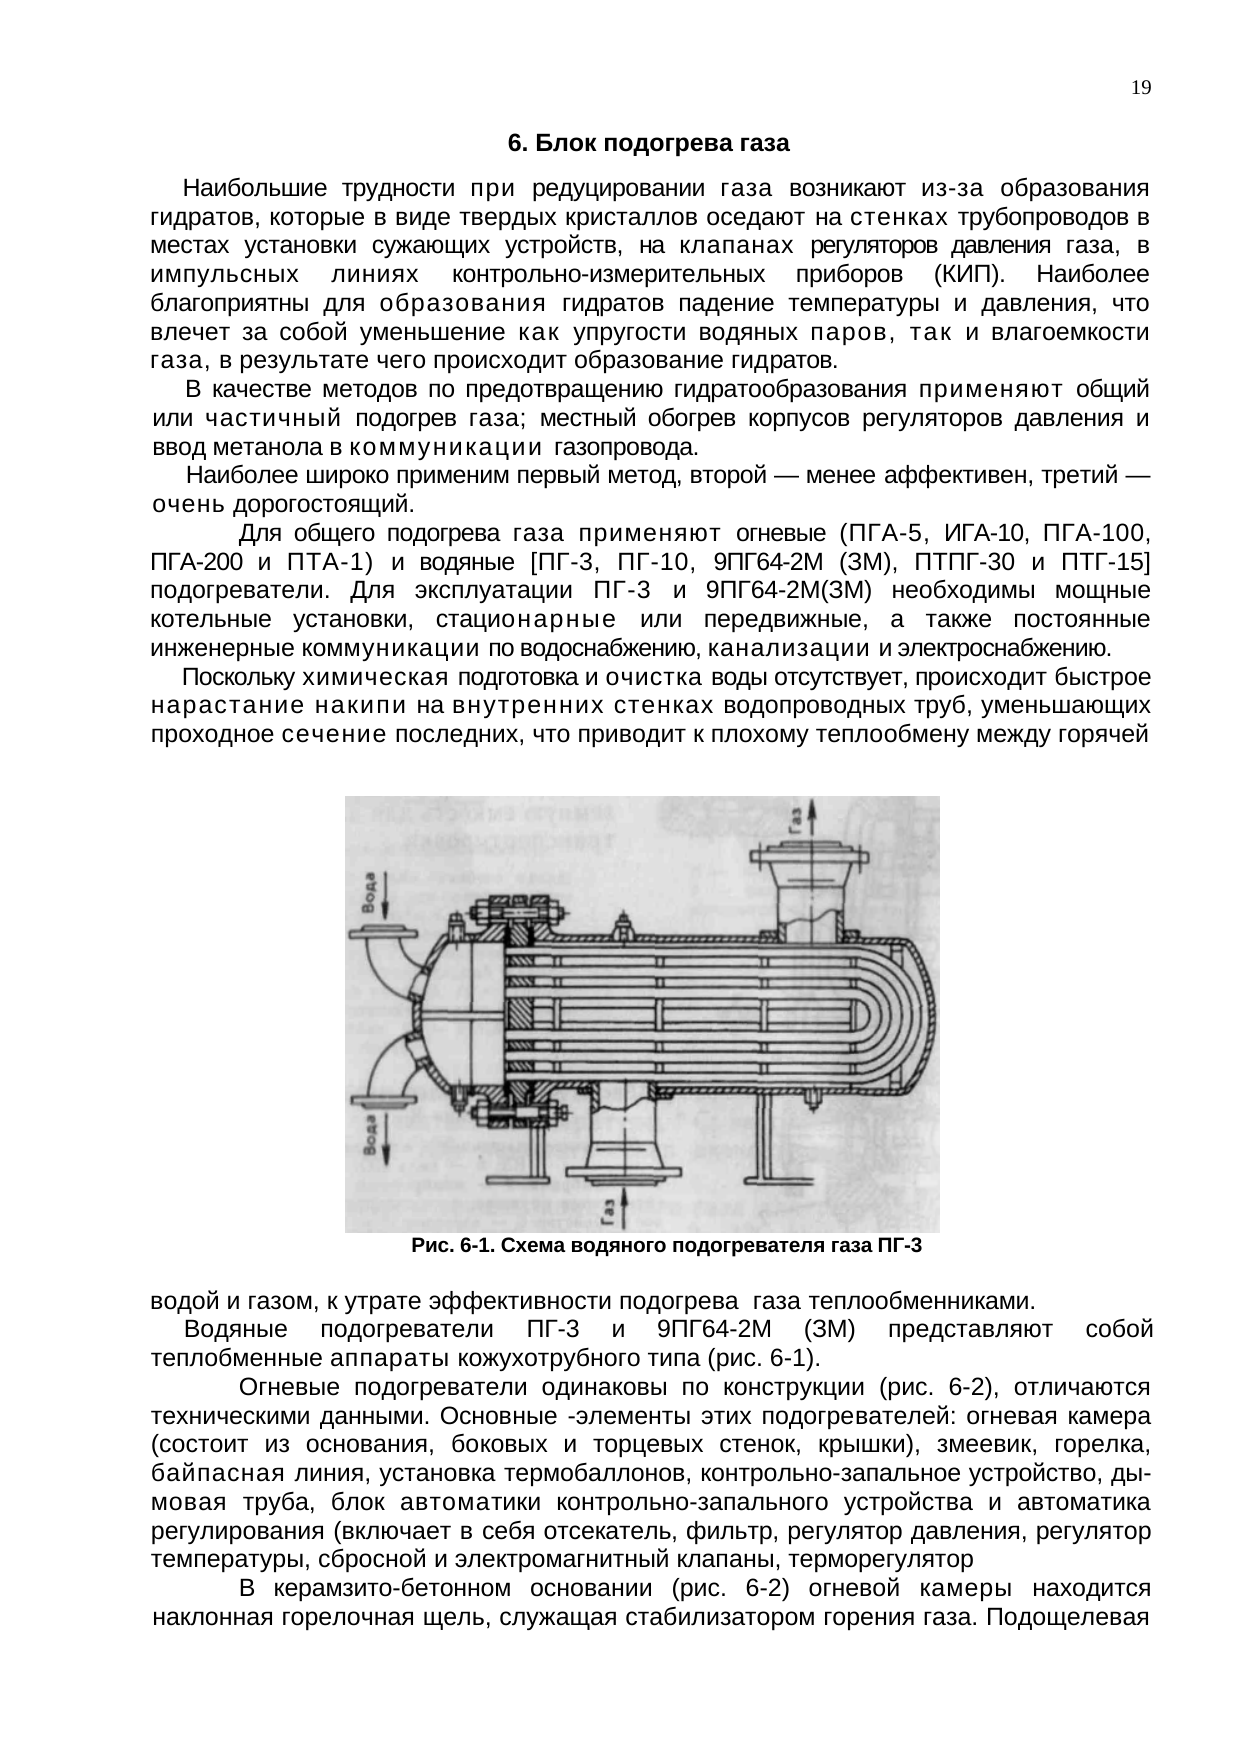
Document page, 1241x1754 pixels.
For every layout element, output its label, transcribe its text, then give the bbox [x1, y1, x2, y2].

text 6. Блок подогрева газа [150, 128, 1147, 157]
picture [345, 796, 940, 1233]
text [152, 1573, 1151, 1631]
text Для общего подогрева газа применяют огневые (ПГА-5, ИГА-10, ПГА-100, ПГА-200 и ПТА-1) и водяные [ПГ-3, ПГ-10, 9ПГ64-2М (ЗМ), ПТПГ-30 и ПТГ-15] подогреватели. Для эксплуатации ПГ-3 и 9ПГ64-2М(ЗМ) необходимы мощные котельные установки, стационарные или передвижные, а также постоянные инженерные коммуникации по водоснабжению, канализации и электроснабжению. [150, 518, 1151, 662]
text водой и газом, к утрате эффективности подогрева газа теплообменниками. [150, 1286, 1154, 1314]
text Рис. 6-1. Схема водяного подогревателя газа ПГ-3 [151, 1233, 1151, 1257]
text Наибольшие трудности при редуцировании газа возникают из-за образования гидратов, которые в виде твердых кристаллов оседают на стенках трубопроводов в местах установки сужающих устройств, на клапанах регуляторов давления газа, в импульсных линиях контрольно-измерительных приборов (КИП). Наиболее благоприятны для образования гидратов падение температуры и давления, что влечет за собой уменьшение как упругости водяных паров, так и влагоемкости газа, в результате чего происходит образование гидратов. [150, 173, 1150, 374]
text Огневые подогреватели одинаковы по конструкции (рис. 6-2), отличаются техническими данными. Основные -элементы этих подогревателей: огневая камера (состоит из основания, боковых и торцевых стенок, крышки), змеевик, горелка, байпасная линия, установка термобаллонов, контрольно-запальное устройство, дымовая труба, блок автоматики контрольно-запального устройства и автоматика регулирования (включает в себя отсекатель, фильтр, регулятор давления, регулятор температуры, сбросной и электромагнитный клапаны, терморегулятор [151, 1372, 1151, 1573]
text В качестве методов по предотвращению гидратообразования применяют общий или частичный подогрев газа; местный обогрев корпусов регуляторов давления и ввод метанола в коммуникации газопровода. [152, 374, 1150, 461]
text Поскольку химическая подготовка и очистка воды отсутствует, происходит быстрое нарастание накипи на внутренних стенках водопроводных труб, уменьшающих проходное сечение последних, что приводит к плохому теплообмену между горячей [151, 662, 1151, 748]
text Наиболее широко применим первый метод, второй — менее аффективен, третий — очень дорогостоящий. [152, 461, 1150, 518]
text Водяные подогреватели ПГ-3 и 9ПГ64-2М (ЗМ) представляют собой теплобменные аппараты кожухотрубного типа (рис. 6-1). [151, 1314, 1154, 1372]
